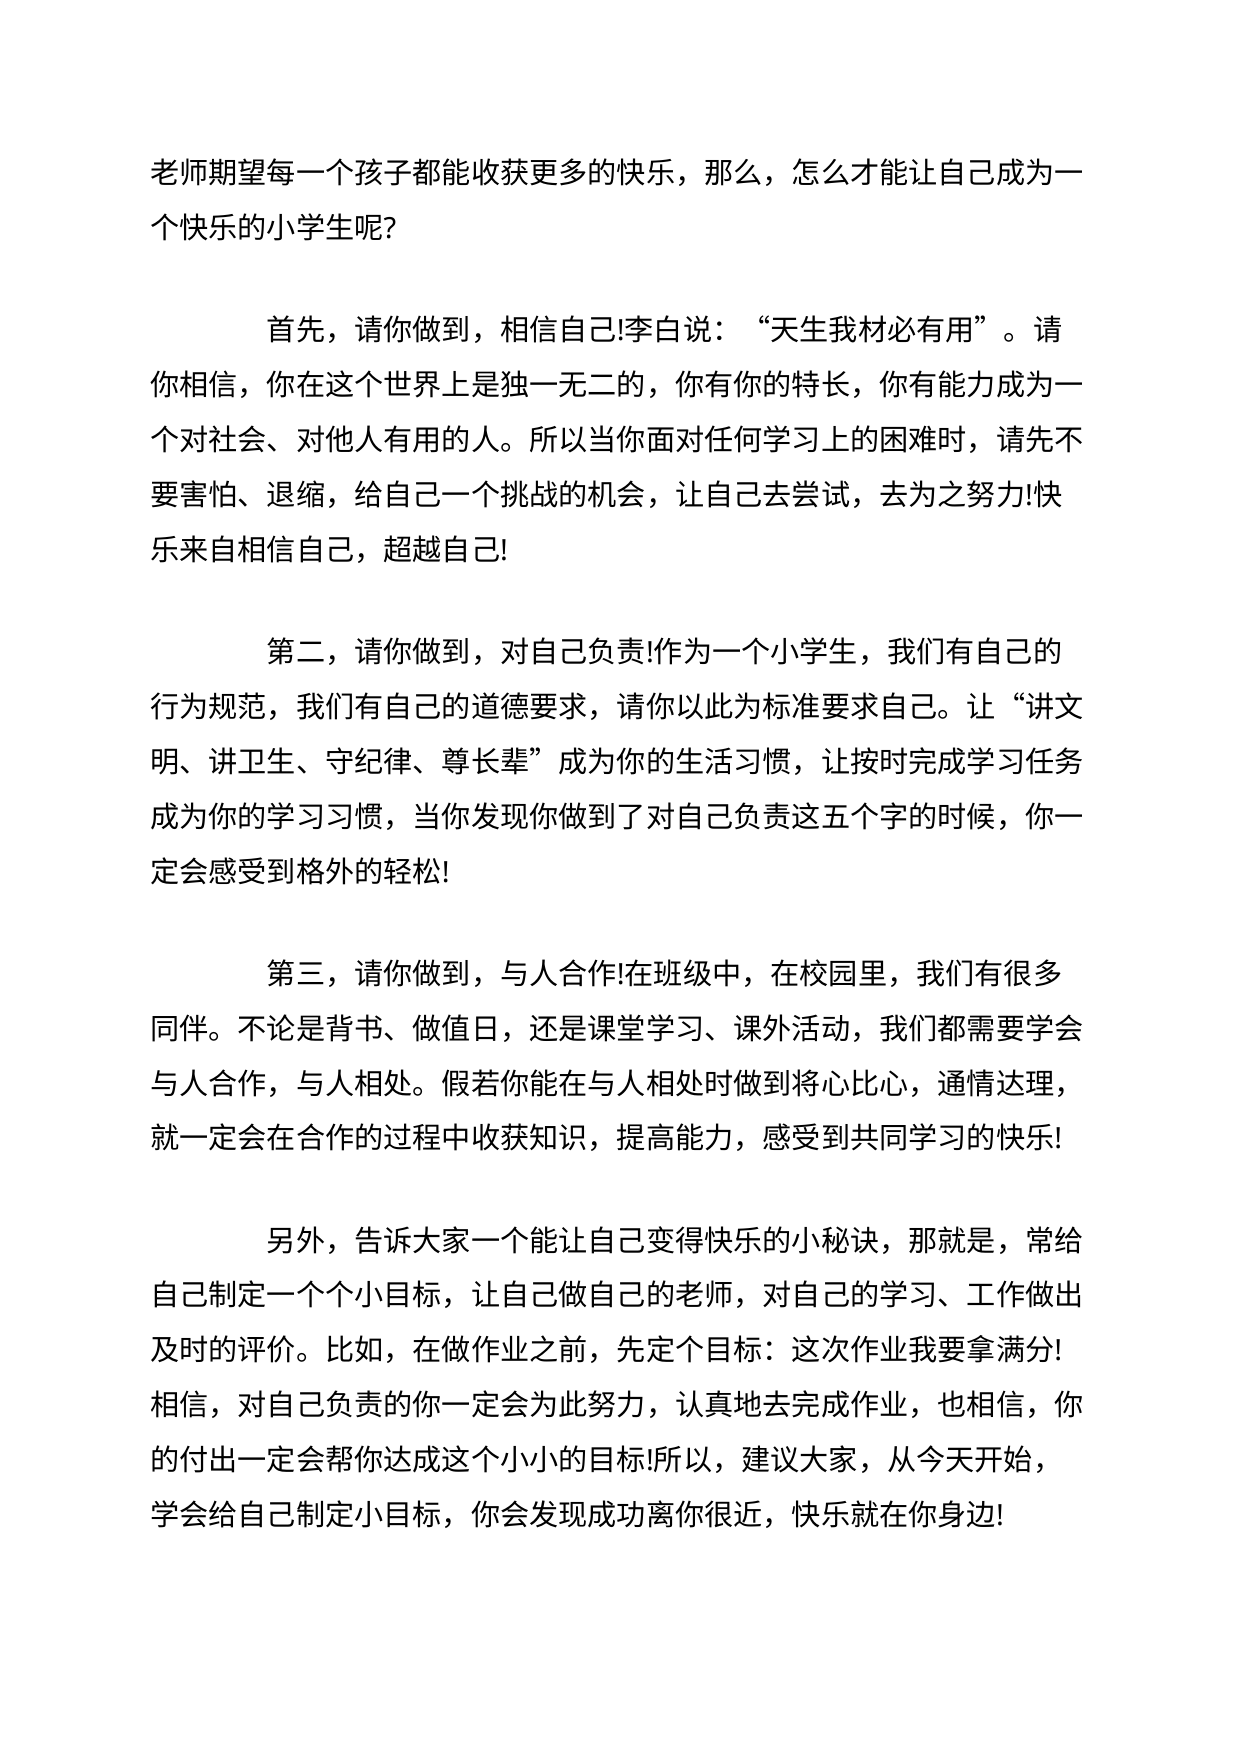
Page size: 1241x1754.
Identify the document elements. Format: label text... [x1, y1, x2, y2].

text 第三，请你做到，与人合作!在班级中，在校园里，我们有很多同伴。不论是背书、做值日，还是课堂学习、课外活动，我们都需要学会与人合作，与人相处。假若你能在与人相处时做到将心比心，通情达理，就一定会在合作的过程中收获知识，提高能力，感受到共同学习的快乐! [150, 950, 1090, 1157]
text 首先，请你做到，相信自己!李白说：“天生我材必有用”。请你相信，你在这个世界上是独一无二的，你有你的特长，你有能力成为一个对社会、对他人有用的人。所以当你面对任何学习上的困难时，请先不要害怕、退缩，给自己一个挑战的机会，让自己去尝试，去为之努力!快乐来自相信自己，超越自己! [150, 307, 1090, 569]
text 另外，告诉大家一个能让自己变得快乐的小秘诀，那就是，常给自己制定一个个小目标，让自己做自己的老师，对自己的学习、工作做出及时的评价。比如，在做作业之前，先定个目标：这次作业我要拿满分!相信，对自己负责的你一定会为此努力，认真地去完成作业，也相信，你的付出一定会帮你达成这个小小的目标!所以，建议大家，从今天开始，学会给自己制定小目标，你会发现成功离你很近，快乐就在你身边! [150, 1217, 1090, 1534]
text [150, 150, 1090, 247]
text 第二，请你做到，对自己负责!作为一个小学生，我们有自己的行为规范，我们有自己的道德要求，请你以此为标准要求自己。让“讲文明、讲卫生、守纪律、尊长辈”成为你的生活习惯，让按时完成学习任务成为你的学习习惯，当你发现你做到了对自己负责这五个字的时候，你一定会感受到格外的轻松! [150, 629, 1090, 891]
